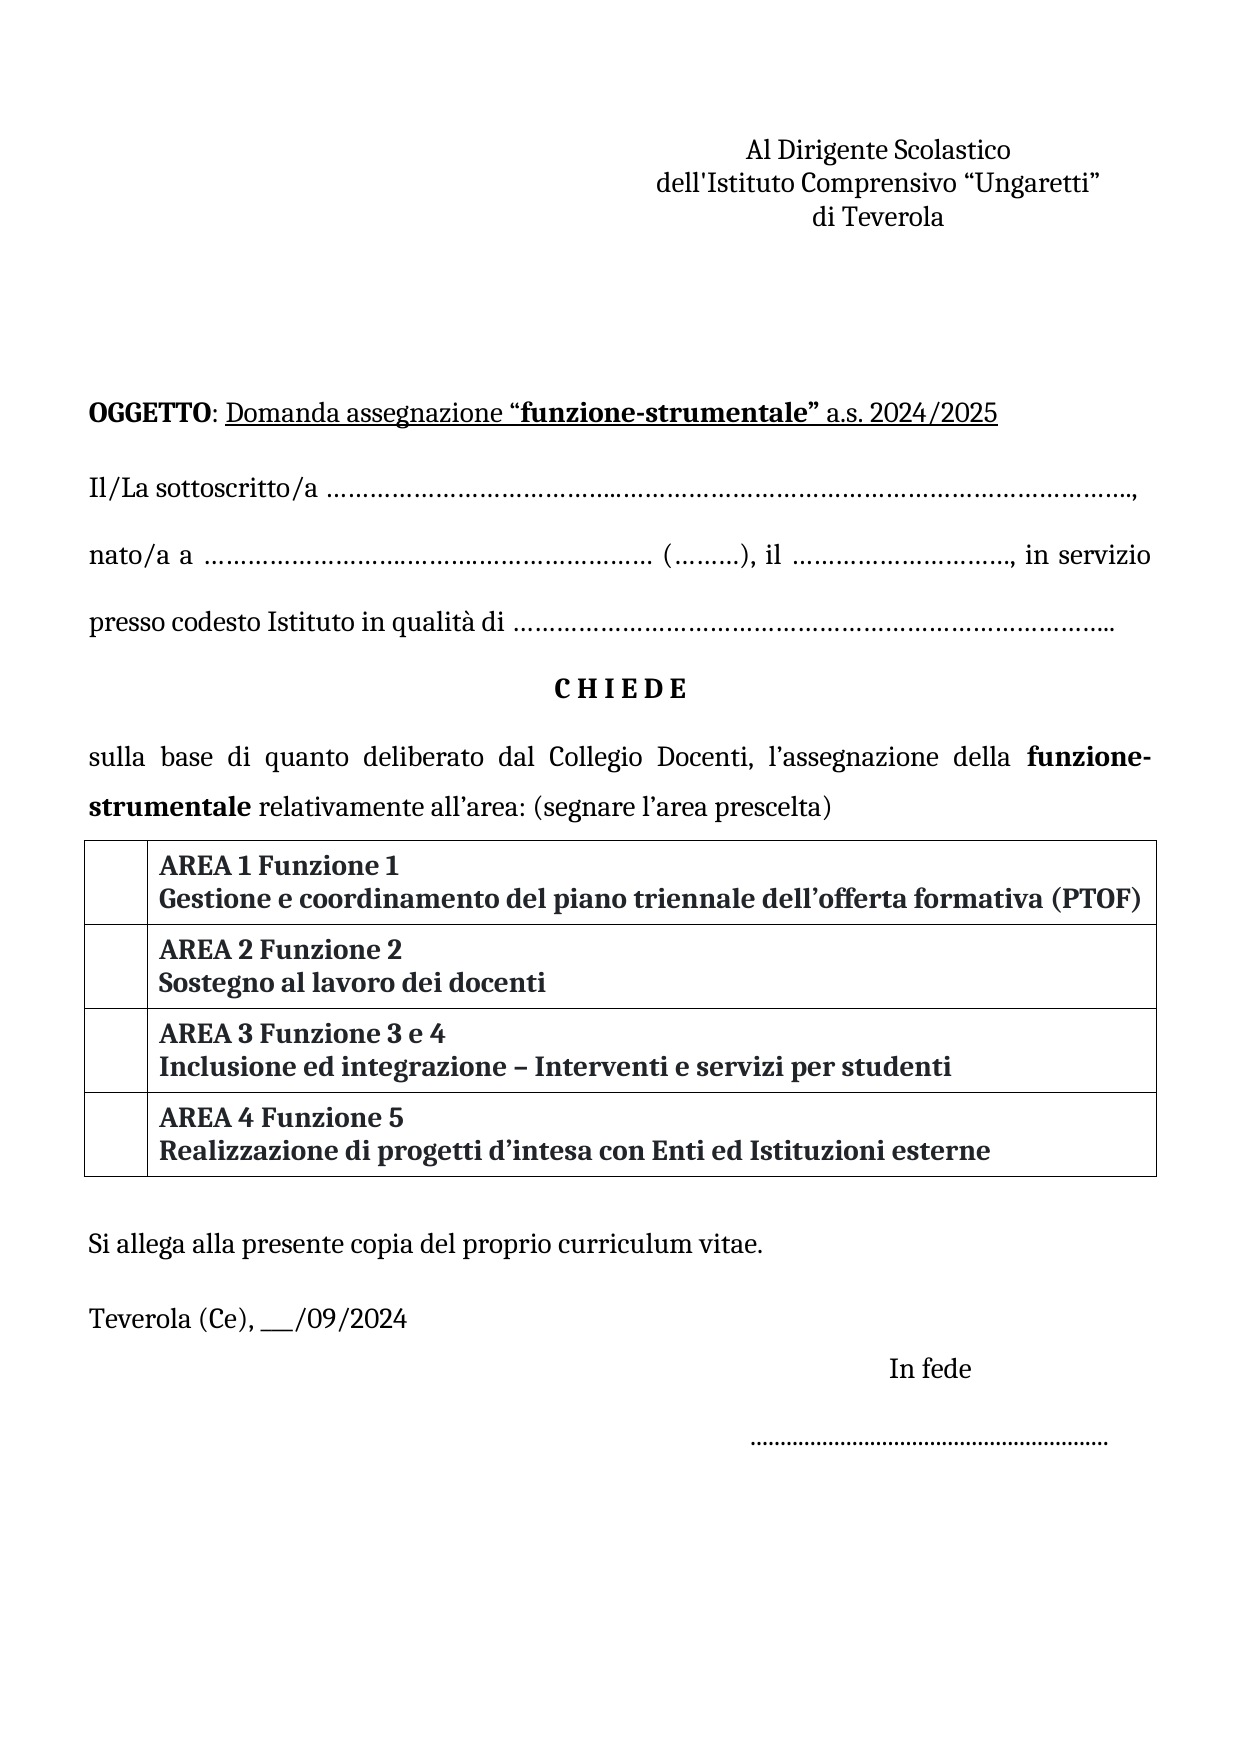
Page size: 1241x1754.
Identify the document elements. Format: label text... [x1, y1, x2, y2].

text Il/La sottoscritto/a …………………………………..……………………………………………………………., [89, 471, 1152, 505]
text C H I E D E [89, 673, 1152, 706]
text sulla base di quanto deliberato dal Collegio Docenti, l’assegnazione della funzione-strumentale relativamente all’area: (segnare l’area prescelta) [89, 740, 1152, 823]
text Teverola (Ce), ___/09/2024 [89, 1302, 1152, 1336]
text ............................................................ [709, 1419, 1152, 1453]
text In fede [709, 1352, 1152, 1386]
table_cell [85, 1009, 147, 1092]
table_header AREA 1 Funzione 1 Gestione e coordinamento del piano triennale dell’offerta formativa (PTOF) [148, 841, 1156, 924]
table_cell [85, 1093, 147, 1176]
text nato/a a ……………………….……….…………………… (………), il …………………………, in servizio presso codesto Istituto in qualità di ……………………………………………………………………….. [89, 538, 1152, 639]
table_cell AREA 4 Funzione 5 Realizzazione di progetti d’intesa con Enti ed Istituzioni esterne [148, 1093, 1156, 1176]
text Si allega alla presente copia del proprio curriculum vitae. [89, 1227, 1152, 1260]
text Al Dirigente Scolastico [605, 133, 1152, 166]
text dell'Istituto Comprensivo “Ungaretti” [605, 166, 1152, 200]
text di Teverola [605, 200, 1152, 233]
table_header [85, 841, 147, 924]
table_cell AREA 3 Funzione 3 e 4 Inclusione ed integrazione – Interventi e servizi per studenti [148, 1009, 1156, 1092]
table_cell [85, 925, 147, 1008]
text OGGETTO: Domanda assegnazione “funzione-strumentale” a.s. 2024/2025 [89, 396, 1152, 429]
table_cell AREA 2 Funzione 2 Sostegno al lavoro dei docenti [148, 925, 1156, 1008]
